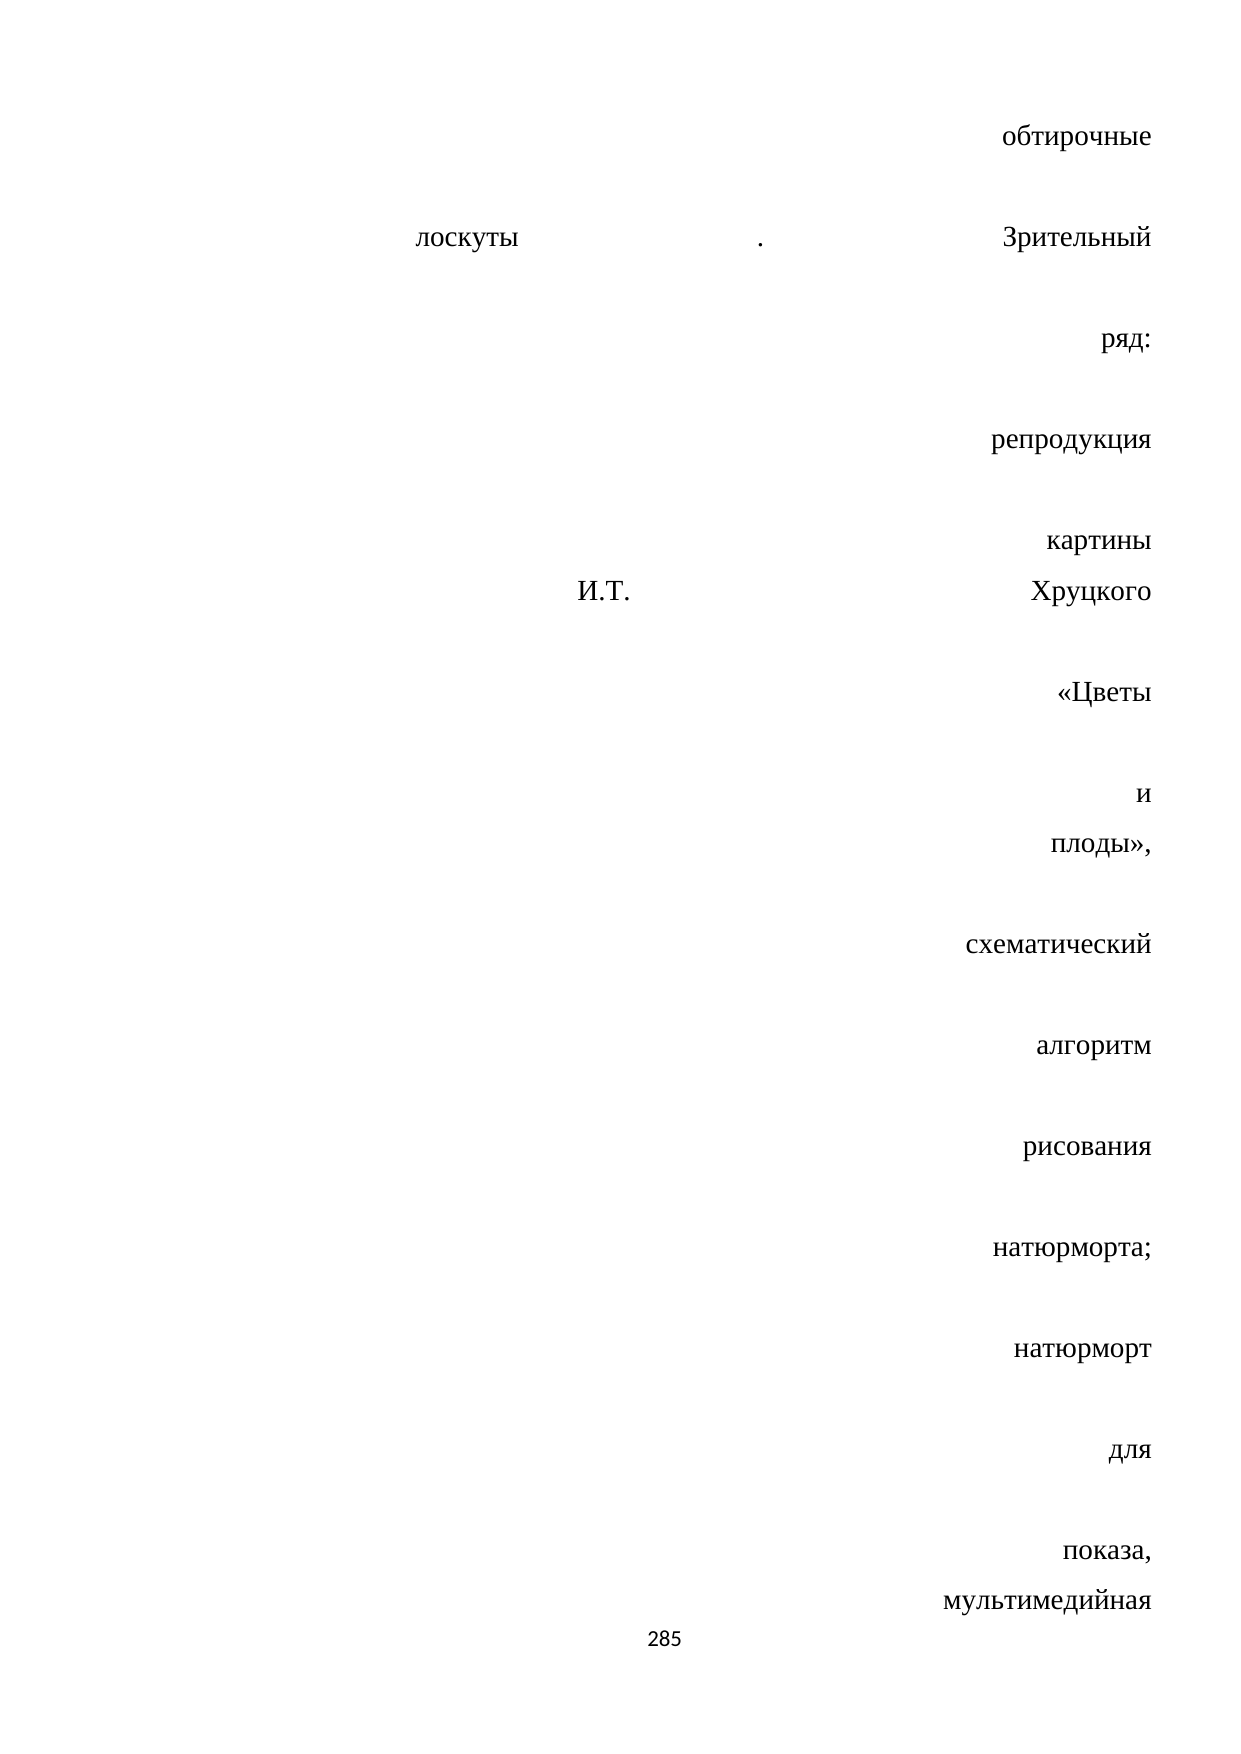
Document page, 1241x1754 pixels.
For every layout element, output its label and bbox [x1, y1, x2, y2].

text [177, 118, 1152, 1616]
